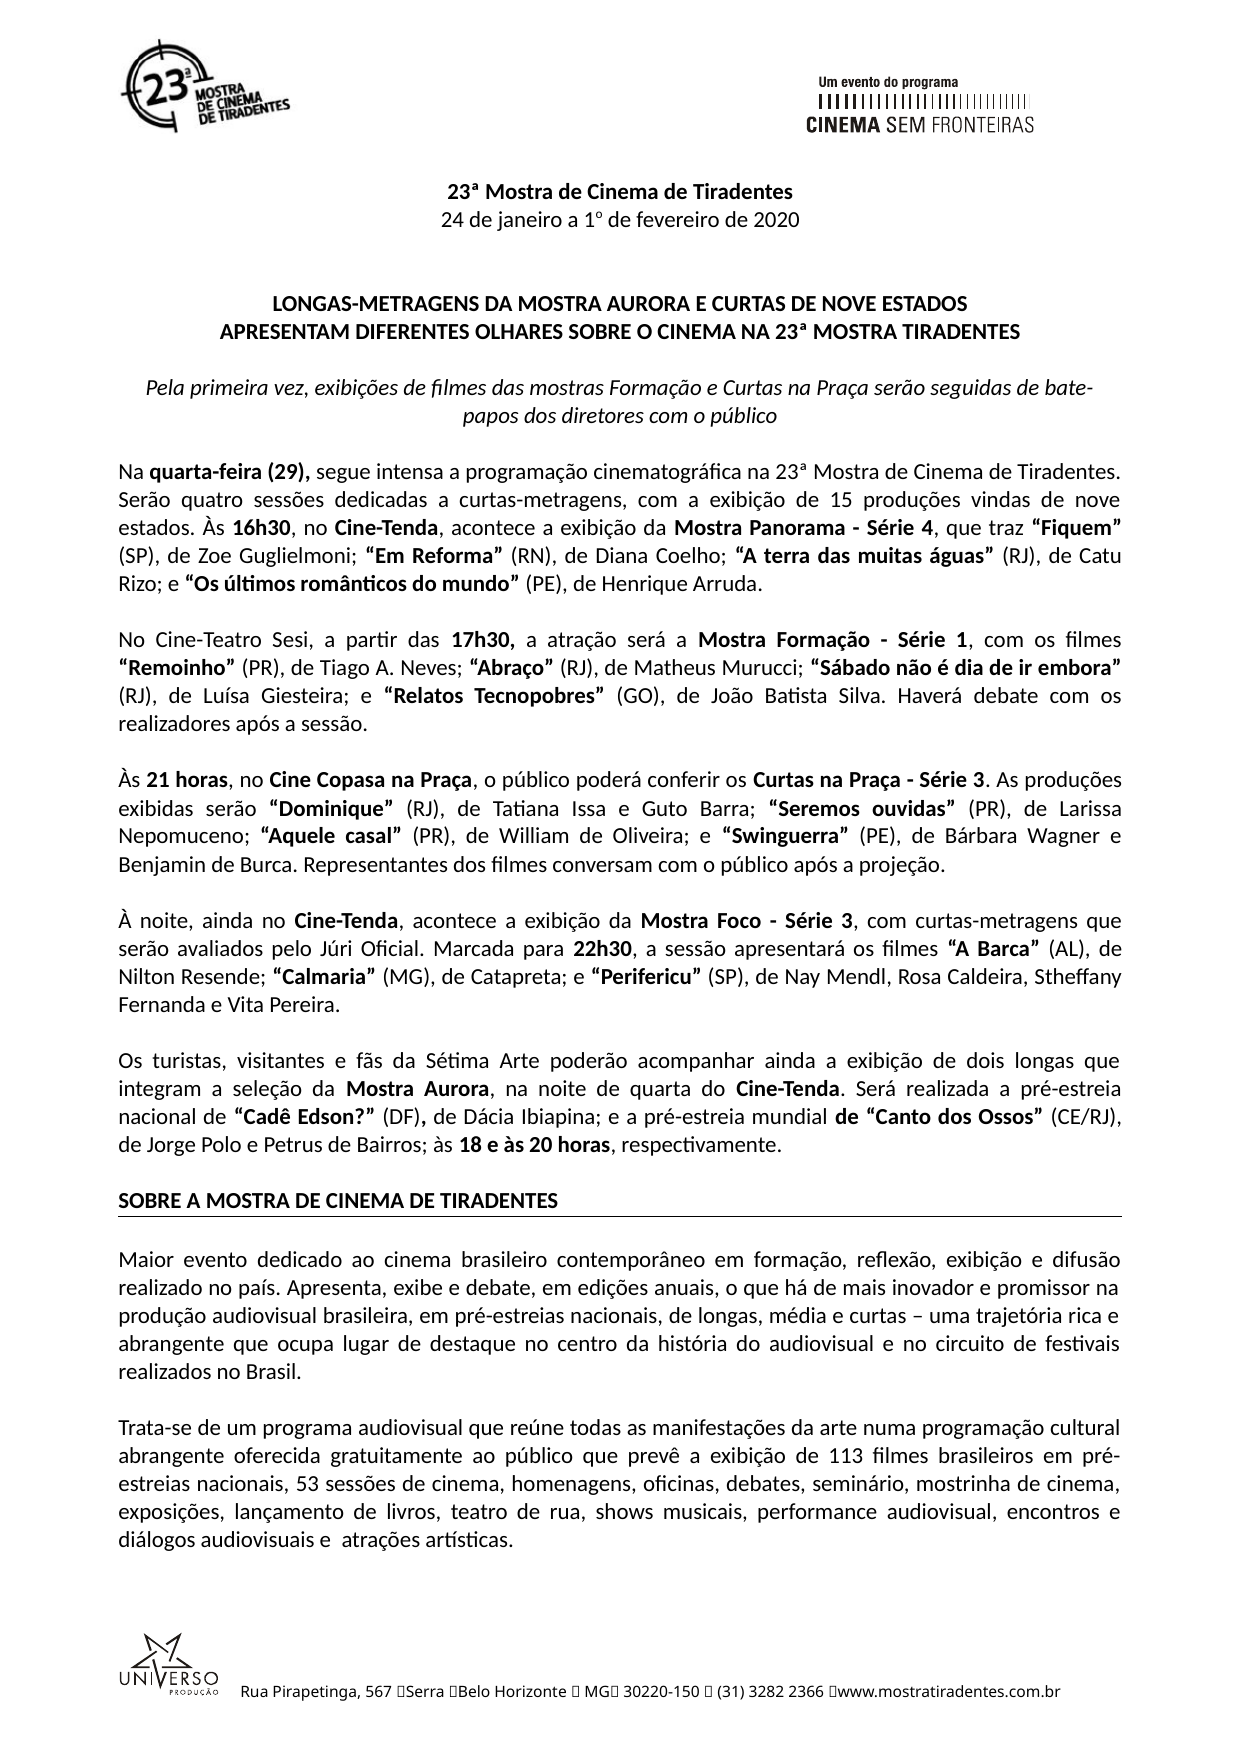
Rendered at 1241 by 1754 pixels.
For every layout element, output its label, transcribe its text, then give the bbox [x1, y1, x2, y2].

text Pela primeira vez, exibições de filmes das mostras Formação e Curtas na Praça serão seguidas de bate-papos dos diretores com o público [118, 373, 1122, 429]
text APRESENTAM DIFERENTES OLHARES SOBRE O CINEMA NA 23ª MOSTRA TIRADENTES [118, 317, 1122, 345]
picture [118, 35, 300, 134]
text Na quarta-feira (29), segue intensa a programação cinematográfica na 23ª Mostra de Cinema de Tiradentes. Serão quatro sessões dedicadas a curtas-metragens, com a exibição de 15 produções vindas de nove estados. Às 16h30, no Cine-Tenda, acontece a exibição da Mostra Panorama - Série 4, que traz “Fiquem” (SP), de Zoe Guglielmoni; “Em Reforma” (RN), de Diana Coelho; “A terra das muitas águas” (RJ), de Catu Rizo; e “Os últimos românticos do mundo” (PE), de Henrique Arruda. [118, 457, 1122, 597]
text À noite, ainda no Cine-Tenda, acontece a exibição da Mostra Foco - Série 3, com curtas-metragens que serão avaliados pelo Júri Oficial. Marcada para 22h30, a sessão apresentará os filmes “A Barca” (AL), de Nilton Resende; “Calmaria” (MG), de Catapreta; e “Perifericu” (SP), de Nay Mendl, Rosa Caldeira, Stheffany Fernanda e Vita Pereira. [118, 906, 1122, 1018]
text Trata-se de um programa audiovisual que reúne todas as manifestações da arte numa programação cultural abrangente oferecida gratuitamente ao público que prevê a exibição de 113 filmes brasileiros em pré-estreias nacionais, 53 sessões de cinema, homenagens, oficinas, debates, seminário, mostrinha de cinema, exposições, lançamento de livros, teatro de rua, shows musicais, performance audiovisual, encontros e diálogos audiovisuais e atrações artísticas. [118, 1413, 1122, 1553]
text SOBRE A MOSTRA DE CINEMA DE TIRADENTES [118, 1186, 1122, 1216]
text No Cine-Teatro Sesi, a partir das 17h30, a atração será a Mostra Formação - Série 1, com os filmes “Remoinho” (PR), de Tiago A. Neves; “Abraço” (RJ), de Matheus Murucci; “Sábado não é dia de ir embora” (RJ), de Luísa Giesteira; e “Relatos Tecnopobres” (GO), de João Batista Silva. Haverá debate com os realizadores após a sessão. [118, 626, 1122, 738]
text Maior evento dedicado ao cinema brasileiro contemporâneo em formação, reflexão, exibição e difusão realizado no país. Apresenta, exibe e debate, em edições anuais, o que há de mais inovador e promissor na produção audiovisual brasileira, em pré-estreias nacionais, de longas, média e curtas – uma trajetória rica e abrangente que ocupa lugar de destaque no centro da história do audiovisual e no circuito de festivais realizados no Brasil. [118, 1245, 1122, 1385]
text LONGAS-METRAGENS DA MOSTRA AURORA E CURTAS DE NOVE ESTADOS [118, 289, 1122, 317]
text 23ª Mostra de Cinema de Tiradentes [118, 177, 1122, 205]
text Às 21 horas, no Cine Copasa na Praça, o público poderá conferir os Curtas na Praça - Série 3. As produções exibidas serão “Dominique” (RJ), de Tatiana Issa e Guto Barra; “Seremos ouvidas” (PR), de Larissa Nepomuceno; “Aquele casal” (PR), de William de Oliveira; e “Swinguerra” (PE), de Bárbara Wagner e Benjamin de Burca. Representantes dos filmes conversam com o público após a projeção. [118, 766, 1122, 878]
text 24 de janeiro a 1o de fevereiro de 2020 [118, 205, 1122, 233]
text Os turistas, visitantes e fãs da Sétima Arte poderão acompanhar ainda a exibição de dois longas que integram a seleção da Mostra Aurora, na noite de quarta do Cine-Tenda. Será realizada a pré-estreia nacional de “Cadê Edson?” (DF), de Dácia Ibiapina; e a pré-estreia mundial de “Canto dos Ossos” (CE/RJ), de Jorge Polo e Petrus de Bairros; às 18 e às 20 horas, respectivamente. [118, 1046, 1122, 1158]
